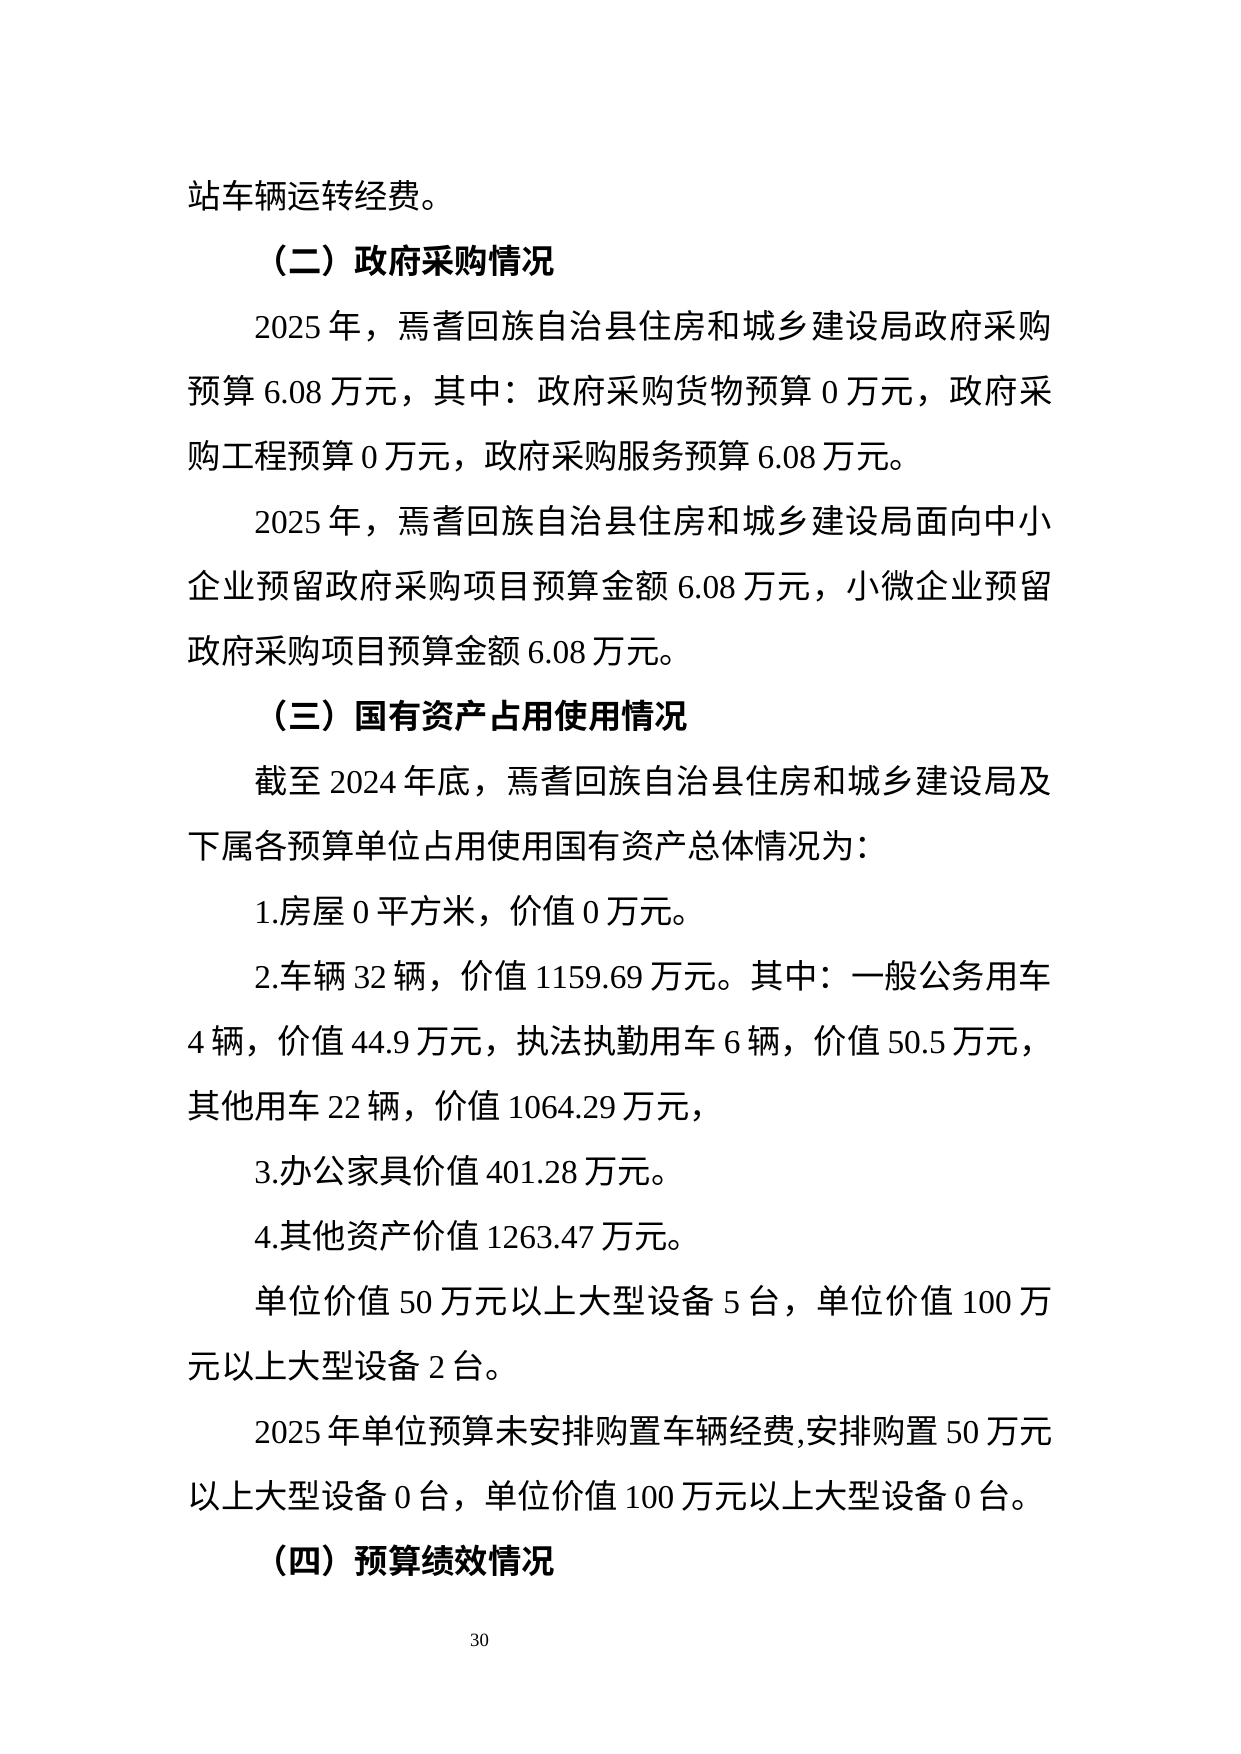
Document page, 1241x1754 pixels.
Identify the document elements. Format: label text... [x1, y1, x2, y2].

text 1.房屋0平方米，价值0万元。 [187, 877, 1053, 942]
text （二）政府采购情况 [187, 227, 1053, 292]
text 截至2024年底，焉耆回族自治县住房和城乡建设局及下属各预算单位占用使用国有资产总体情况为： [187, 747, 1053, 877]
text 2025年，焉耆回族自治县住房和城乡建设局面向中小企业预留政府采购项目预算金额6.08万元，小微企业预留政府采购项目预算金额6.08万元。 [187, 487, 1053, 682]
text 单位价值50万元以上大型设备5台，单位价值100万元以上大型设备 2台。 [187, 1267, 1053, 1397]
text （四）预算绩效情况 [187, 1527, 1053, 1592]
text 2.车辆32辆，价值1159.69万元。其中：一般公务用车4辆，价值44.9万元，执法执勤用车6辆，价值50.5万元，其他用车22辆，价值1064.29万元， [187, 942, 1053, 1137]
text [187, 162, 1053, 227]
text 2025年，焉耆回族自治县住房和城乡建设局政府采购预算6.08万元，其中：政府采购货物预算0万元，政府采购工程预算0万元，政府采购服务预算6.08万元。 [187, 292, 1053, 487]
text （三）国有资产占用使用情况 [187, 682, 1053, 747]
text 4.其他资产价值1263.47万元。 [187, 1202, 1053, 1267]
text 3.办公家具价值401.28万元。 [187, 1137, 1053, 1202]
text 2025年单位预算未安排购置车辆经费,安排购置50万元以上大型设备0台，单位价值100万元以上大型设备0台。 [187, 1397, 1053, 1527]
